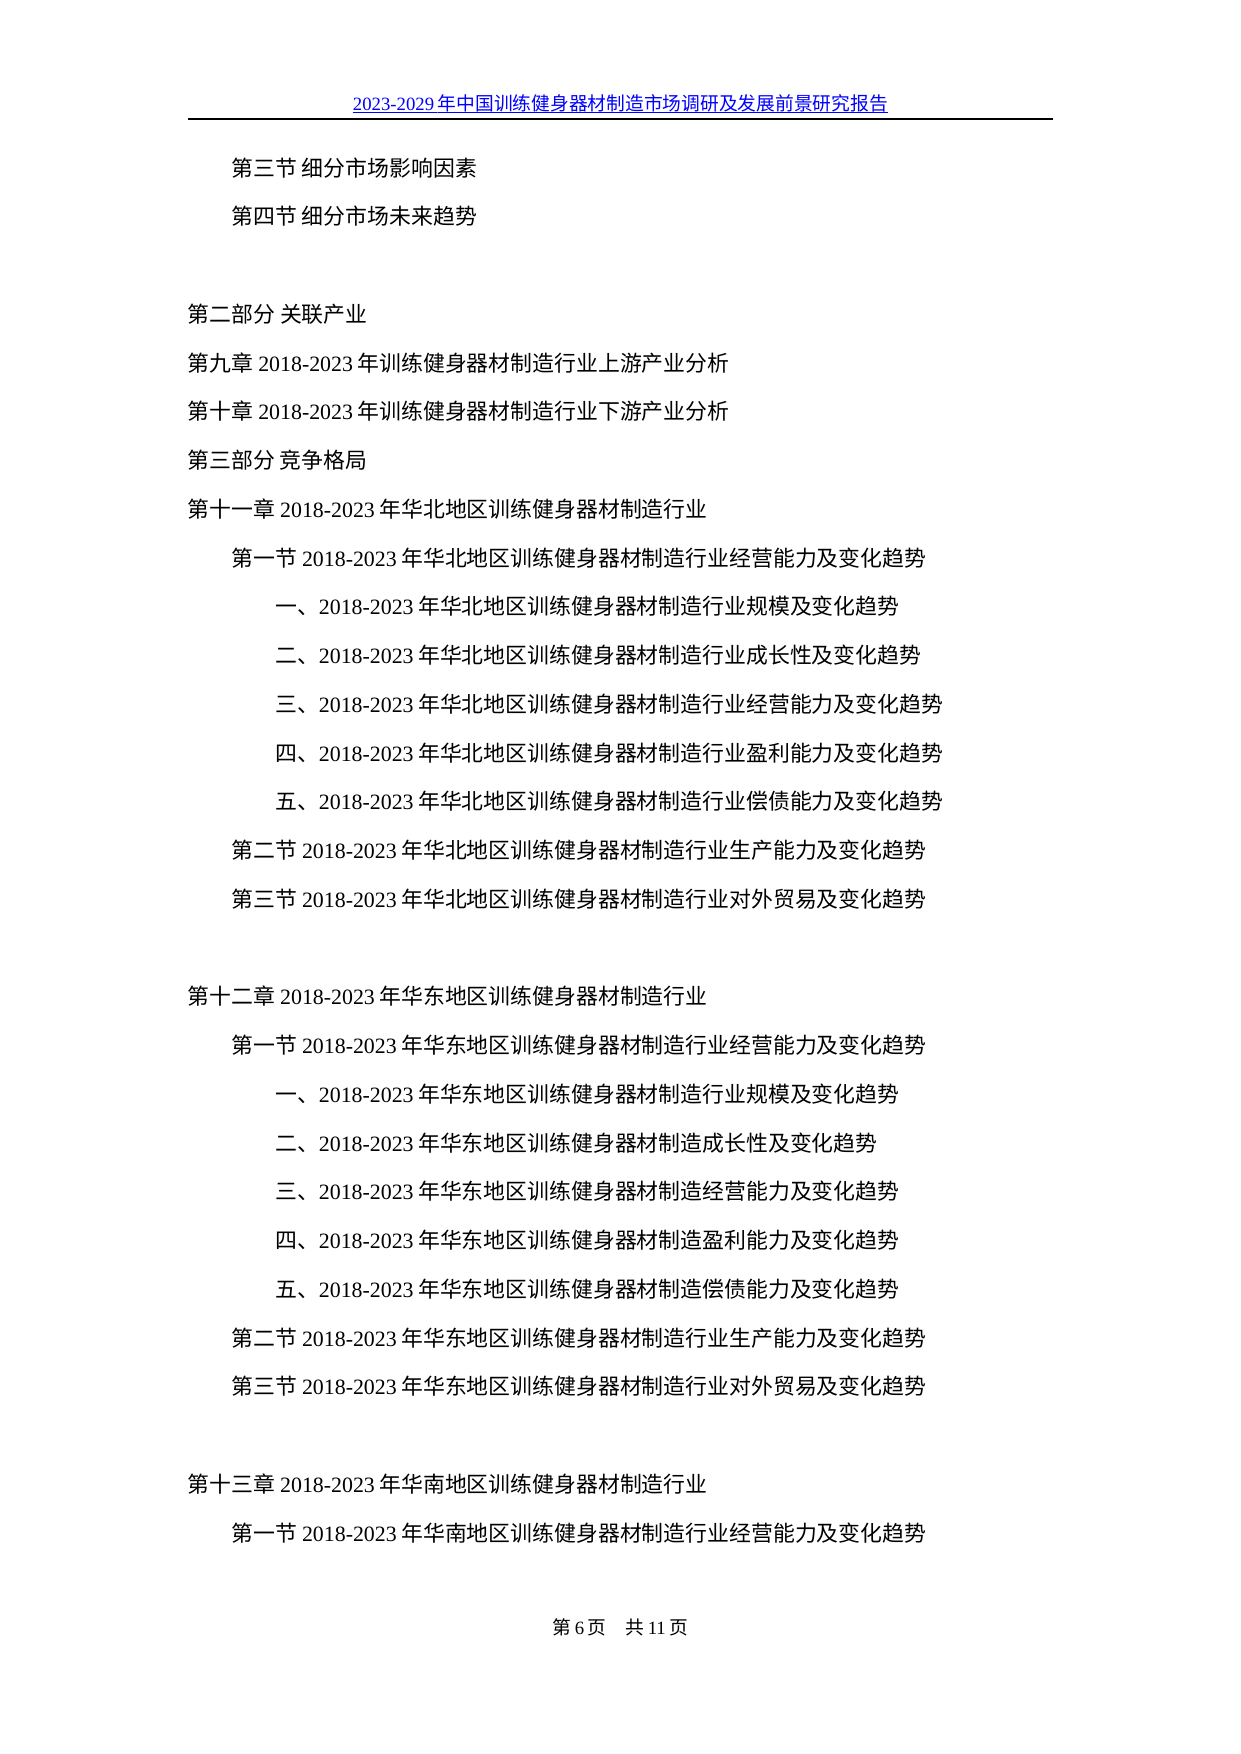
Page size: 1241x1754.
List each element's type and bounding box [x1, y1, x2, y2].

text [187, 150, 1053, 1548]
